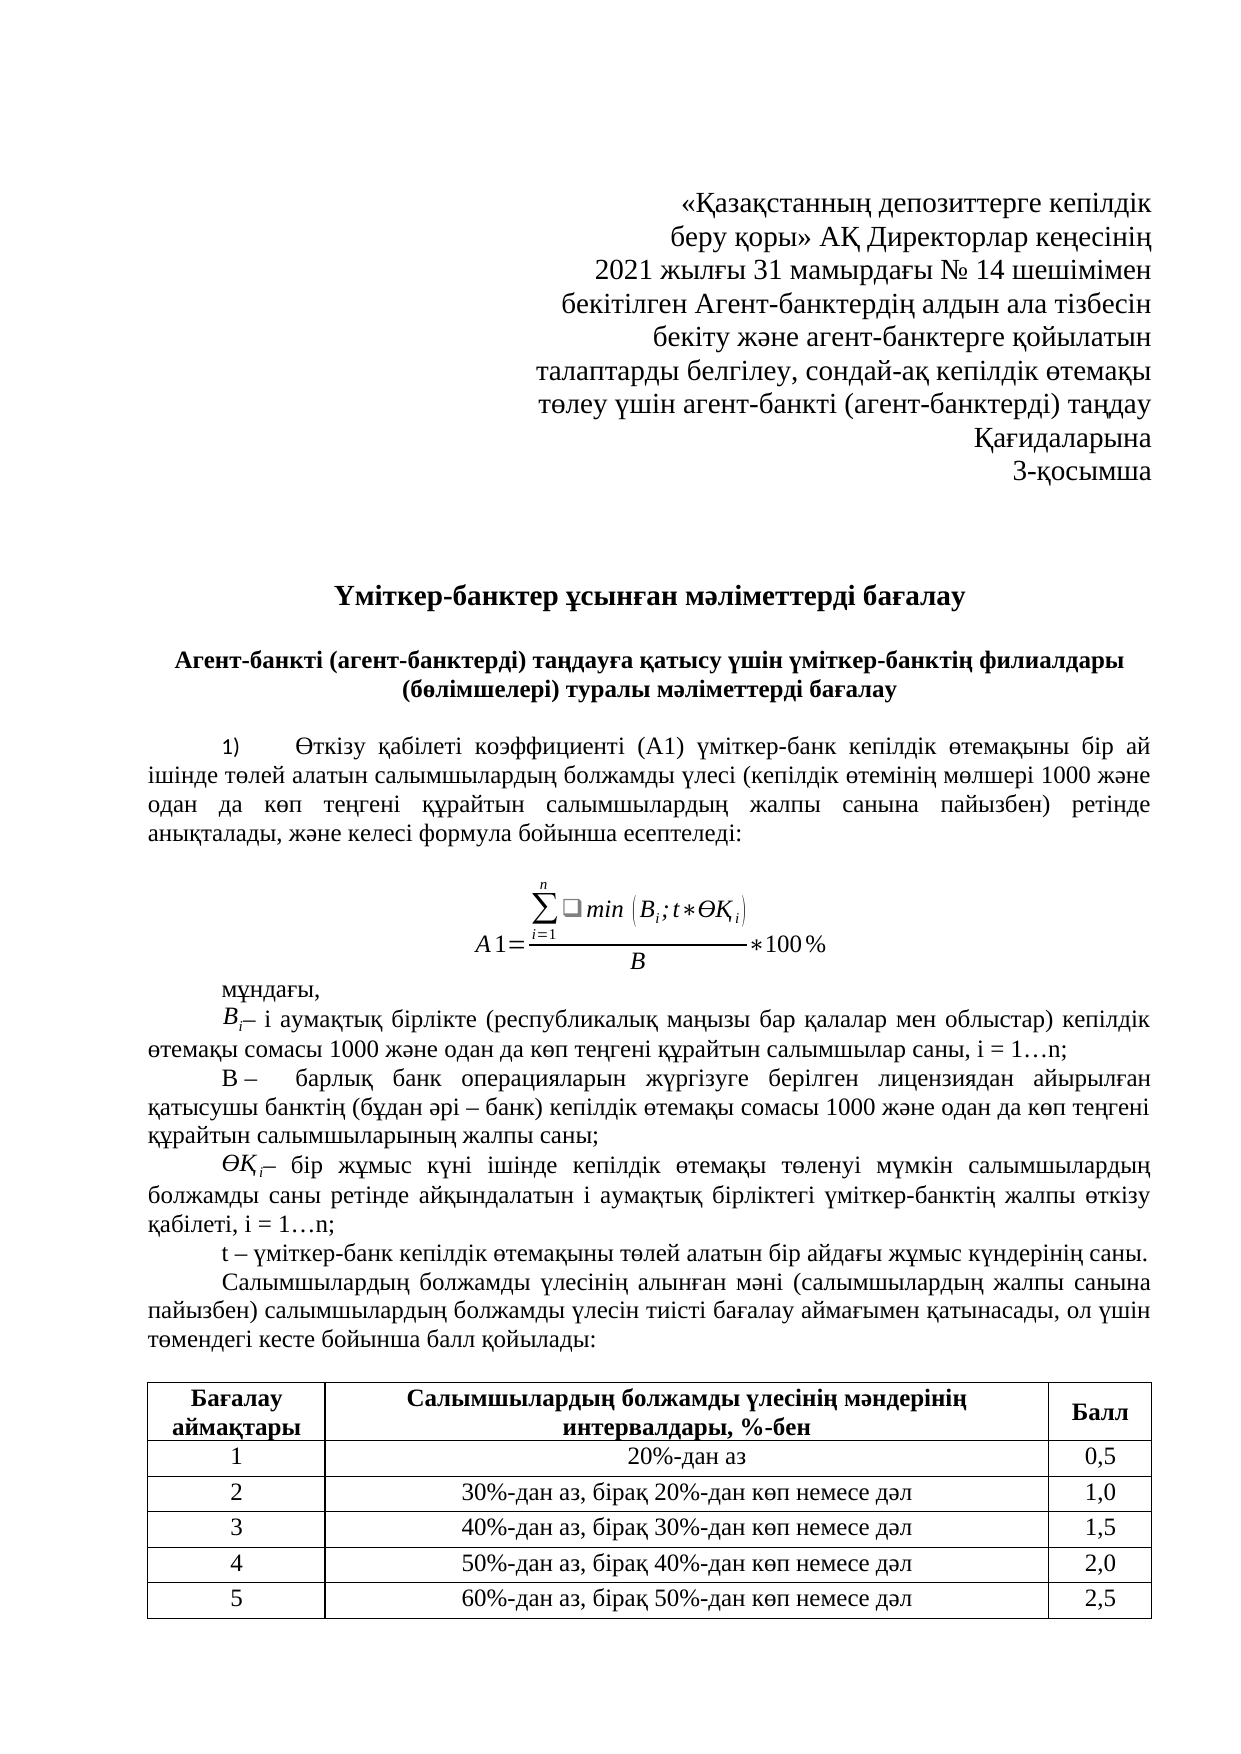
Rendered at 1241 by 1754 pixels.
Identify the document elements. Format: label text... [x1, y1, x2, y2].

list Өткізу қабілеті коэффициенті (A1) үміткер-банк кепілдік өтемақыны бір ай ішінде төлей алатын салымшылардың болжамды үлесі (кепілдік өтемінің мөлшері 1000 және одан да көп теңгені құрайтын салымшылардың жалпы санына пайызбен) ретінде анықталады, және келесі формула бойынша есептеледі: [148, 731, 1152, 847]
text бекітілген Агент-банктердің алдын ала тізбесін [523, 286, 1152, 319]
text t – үміткер-банк кепілдік өтемақыны төлей алатын бір айдағы жұмыс күндерінің саны. [148, 1238, 1152, 1267]
text Агент-банкті (агент-банктерді) таңдауға қатысу үшін үміткер-банктің филиалдары (бөлімшелері) туралы мәліметтерді бағалау [148, 645, 1152, 703]
text – i аумақтық бірлікте (республикалық маңызы бар қалалар мен облыстар) кепілдік өтемақы сомасы 1000 және одан да көп теңгені құрайтын салымшылар саны, i = 1…n; [148, 1003, 1152, 1063]
table_cell 20%-дан аз [326, 1441, 1048, 1476]
table_cell 4 [148, 1548, 324, 1582]
text талаптарды белгілеу, сондай-ақ кепілдік өтемақы [523, 353, 1152, 386]
table_cell 0,5 [1049, 1441, 1151, 1476]
table_cell 40%-дан аз, бірақ 30%-дан көп немесе дәл [326, 1512, 1048, 1547]
text Қағидаларына [523, 420, 1152, 453]
text төлеу үшін агент-банкті (агент-банктерді) таңдау [523, 386, 1152, 420]
text – бір жұмыс күні ішінде кепілдік өтемақы төленуі мүмкін салымшылардың болжамды саны ретінде айқындалатын i аумақтық бірліктегі үміткер-банктің жалпы өткізу қабілеті, i = 1…n; [148, 1149, 1152, 1238]
table_cell 1,5 [1049, 1512, 1151, 1547]
table_cell 5 [148, 1583, 324, 1617]
table_cell 30%-дан аз, бірақ 20%-дан көп немесе дәл [326, 1477, 1048, 1511]
text «Қазақстанның депозиттерге кепілдік [523, 185, 1152, 219]
text беру қоры» АҚ Директорлар кеңесінің [523, 219, 1152, 252]
table_cell 1,0 [1049, 1477, 1151, 1511]
table_cell 1 [148, 1441, 324, 1476]
table_cell 60%-дан аз, бірақ 50%-дан көп немесе дәл [326, 1583, 1048, 1617]
table_cell 3 [148, 1512, 324, 1547]
table_header Бағалау аймақтары [148, 1383, 324, 1440]
text B – барлық банк операцияларын жүргізуге берілген лицензиядан айырылған қатысушы банктің (бұдан әрі – банк) кепілдік өтемақы сомасы 1000 және одан да көп теңгені құрайтын салымшыларының жалпы саны; [148, 1063, 1152, 1149]
table_header Балл [1049, 1383, 1151, 1440]
table_cell 2,5 [1049, 1583, 1151, 1617]
table_cell 50%-дан аз, бірақ 40%-дан көп немесе дәл [326, 1548, 1048, 1582]
text мұндағы, [148, 974, 1152, 1003]
text 2021 жылғы 31 мамырдағы № 14 шешімімен [523, 252, 1152, 286]
table_header Салымшылардың болжамды үлесінің мәндерінің интервалдары, %-бен [326, 1383, 1048, 1440]
table_cell 2,0 [1049, 1548, 1151, 1582]
text Үміткер-банктер ұсынған мәліметтерді бағалау [148, 578, 1152, 612]
table_cell 2 [148, 1477, 324, 1511]
text бекіту және агент-банктерге қойылатын [523, 319, 1152, 353]
text 3-қосымша [523, 453, 1152, 487]
text Салымшылардың болжамды үлесінің алынған мәні (салымшылардың жалпы санына пайызбен) салымшылардың болжамды үлесін тиісті бағалау аймағымен қатынасады, ол үшін төмендегі кесте бойынша балл қойылады: [148, 1267, 1152, 1353]
